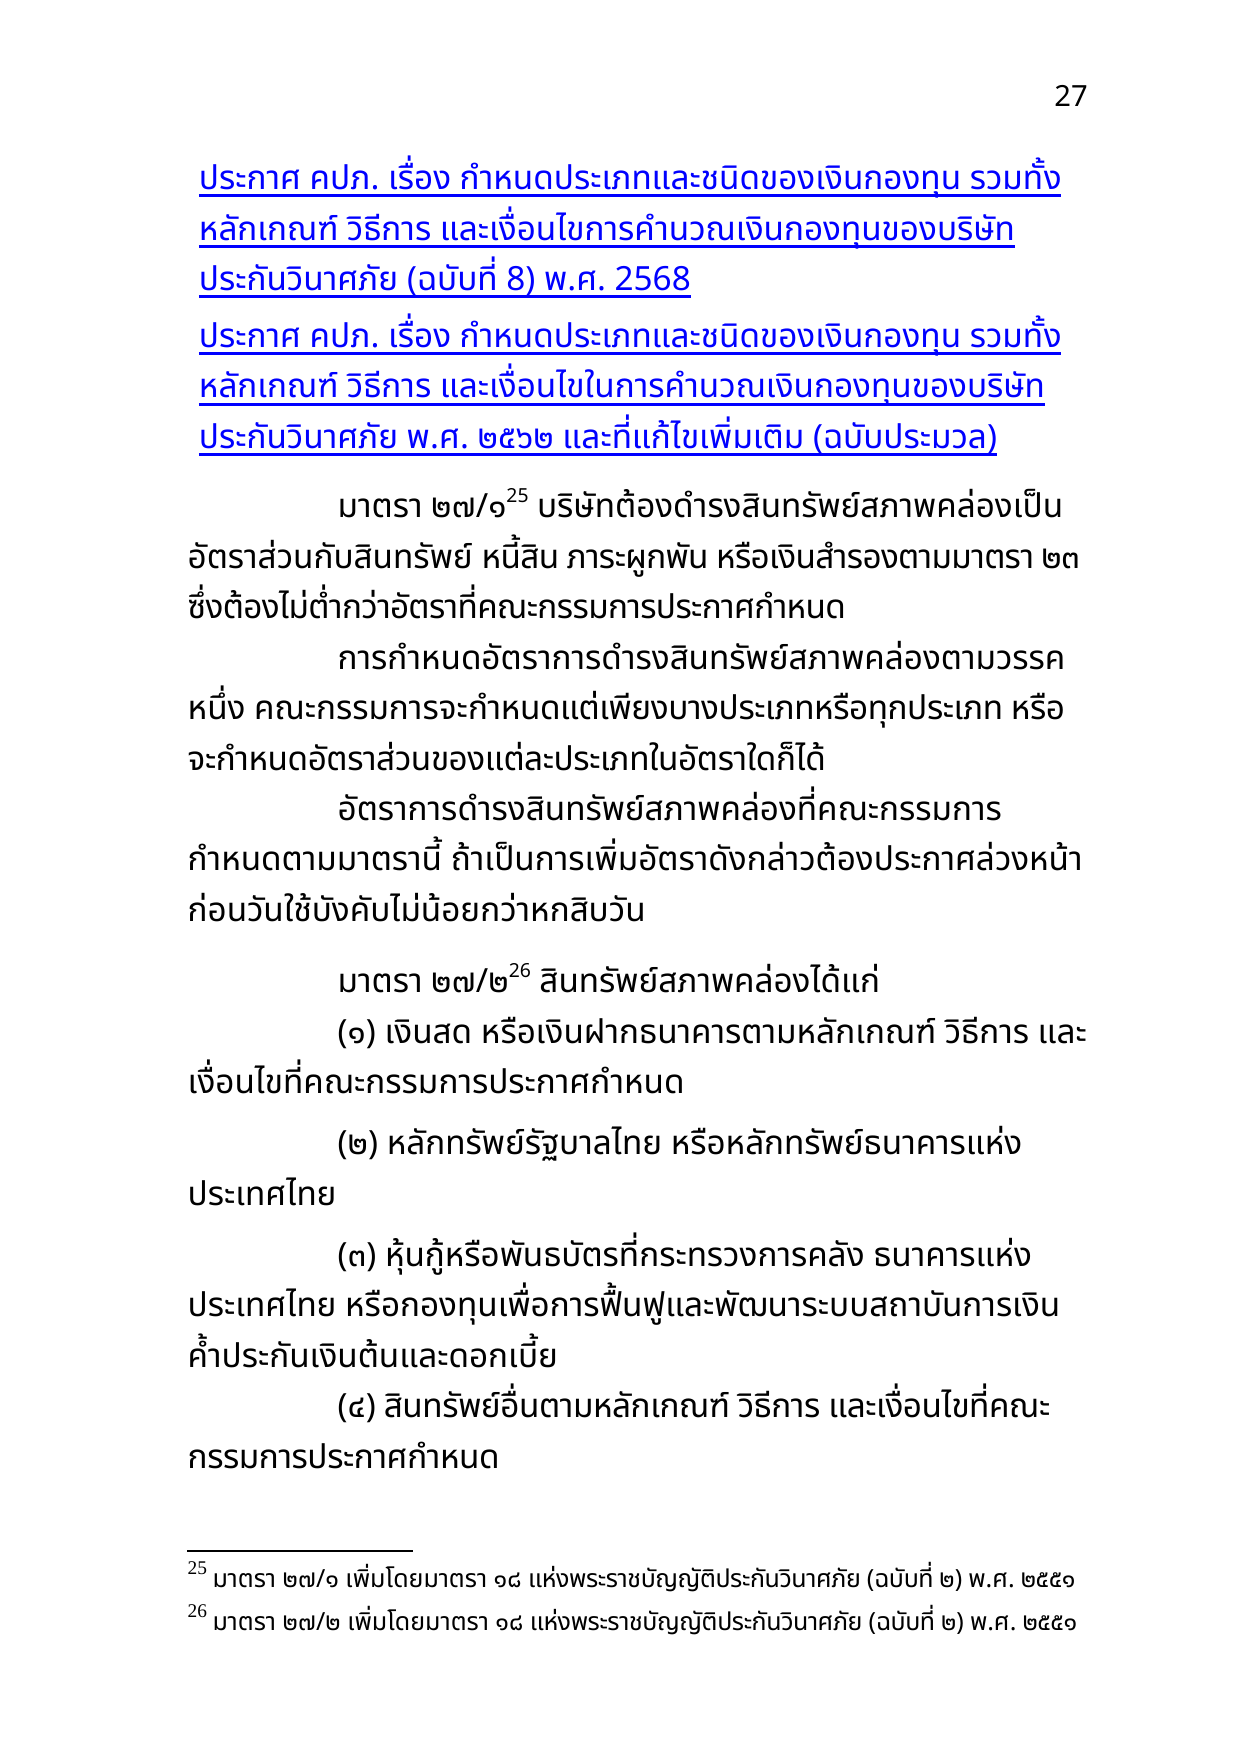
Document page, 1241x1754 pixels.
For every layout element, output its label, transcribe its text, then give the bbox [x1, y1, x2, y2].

text (๒) หลักทรัพย์รัฐบาลไทย หรือหลักทรัพย์ธนาคารแห่งประเทศไทย [187, 1119, 1087, 1220]
text (๓) หุ้นกู้หรือพันธบัตรที่กระทรวงการคลัง ธนาคารแห่งประเทศไทย หรือกองทุนเพื่อการฟื้นฟูและพัฒนาระบบสถาบันการเงินค้ำประกันเงินต้นและดอกเบี้ย [187, 1231, 1087, 1382]
text (๑) เงินสด หรือเงินฝากธนาคารตามหลักเกณฑ์ วิธีการ และเงื่อนไขที่คณะกรรมการประกาศกำหนด [187, 1008, 1087, 1109]
text อัตราการดำรงสินทรัพย์สภาพคล่องที่คณะกรรมการกำหนดตามมาตรานี้ ถ้าเป็นการเพิ่มอัตราดังกล่าวต้องประกาศล่วงหน้าก่อนวันใช้บังคับไม่น้อยกว่าหกสิบวัน [187, 785, 1087, 936]
text การกำหนดอัตราการดำรงสินทรัพย์สภาพคล่องตามวรรคหนึ่ง คณะกรรมการจะกำหนดแต่เพียงบางประเภทหรือทุกประเภท หรือจะกำหนดอัตราส่วนของแต่ละประเภทในอัตราใดก็ได้ [187, 634, 1087, 785]
text มาตรา ๒๗/๑ บริษัทต้องดำรงสินทรัพย์สภาพคล่องเป็นอัตราส่วนกับสินทรัพย์ หนี้สิน ภาระผูกพัน หรือเงินสำรองตามมาตรา ๒๓ ซึ่งต้องไม่ต่ำกว่าอัตราที่คณะกรรมการประกาศกำหนด [187, 482, 1087, 634]
text (๔) สินทรัพย์อื่นตามหลักเกณฑ์ วิธีการ และเงื่อนไขที่คณะกรรมการประกาศกำหนด [187, 1382, 1087, 1483]
text มาตรา ๒๗/๒ สินทรัพย์สภาพคล่องได้แก่ [187, 957, 1087, 1008]
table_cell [188, 148, 1087, 470]
